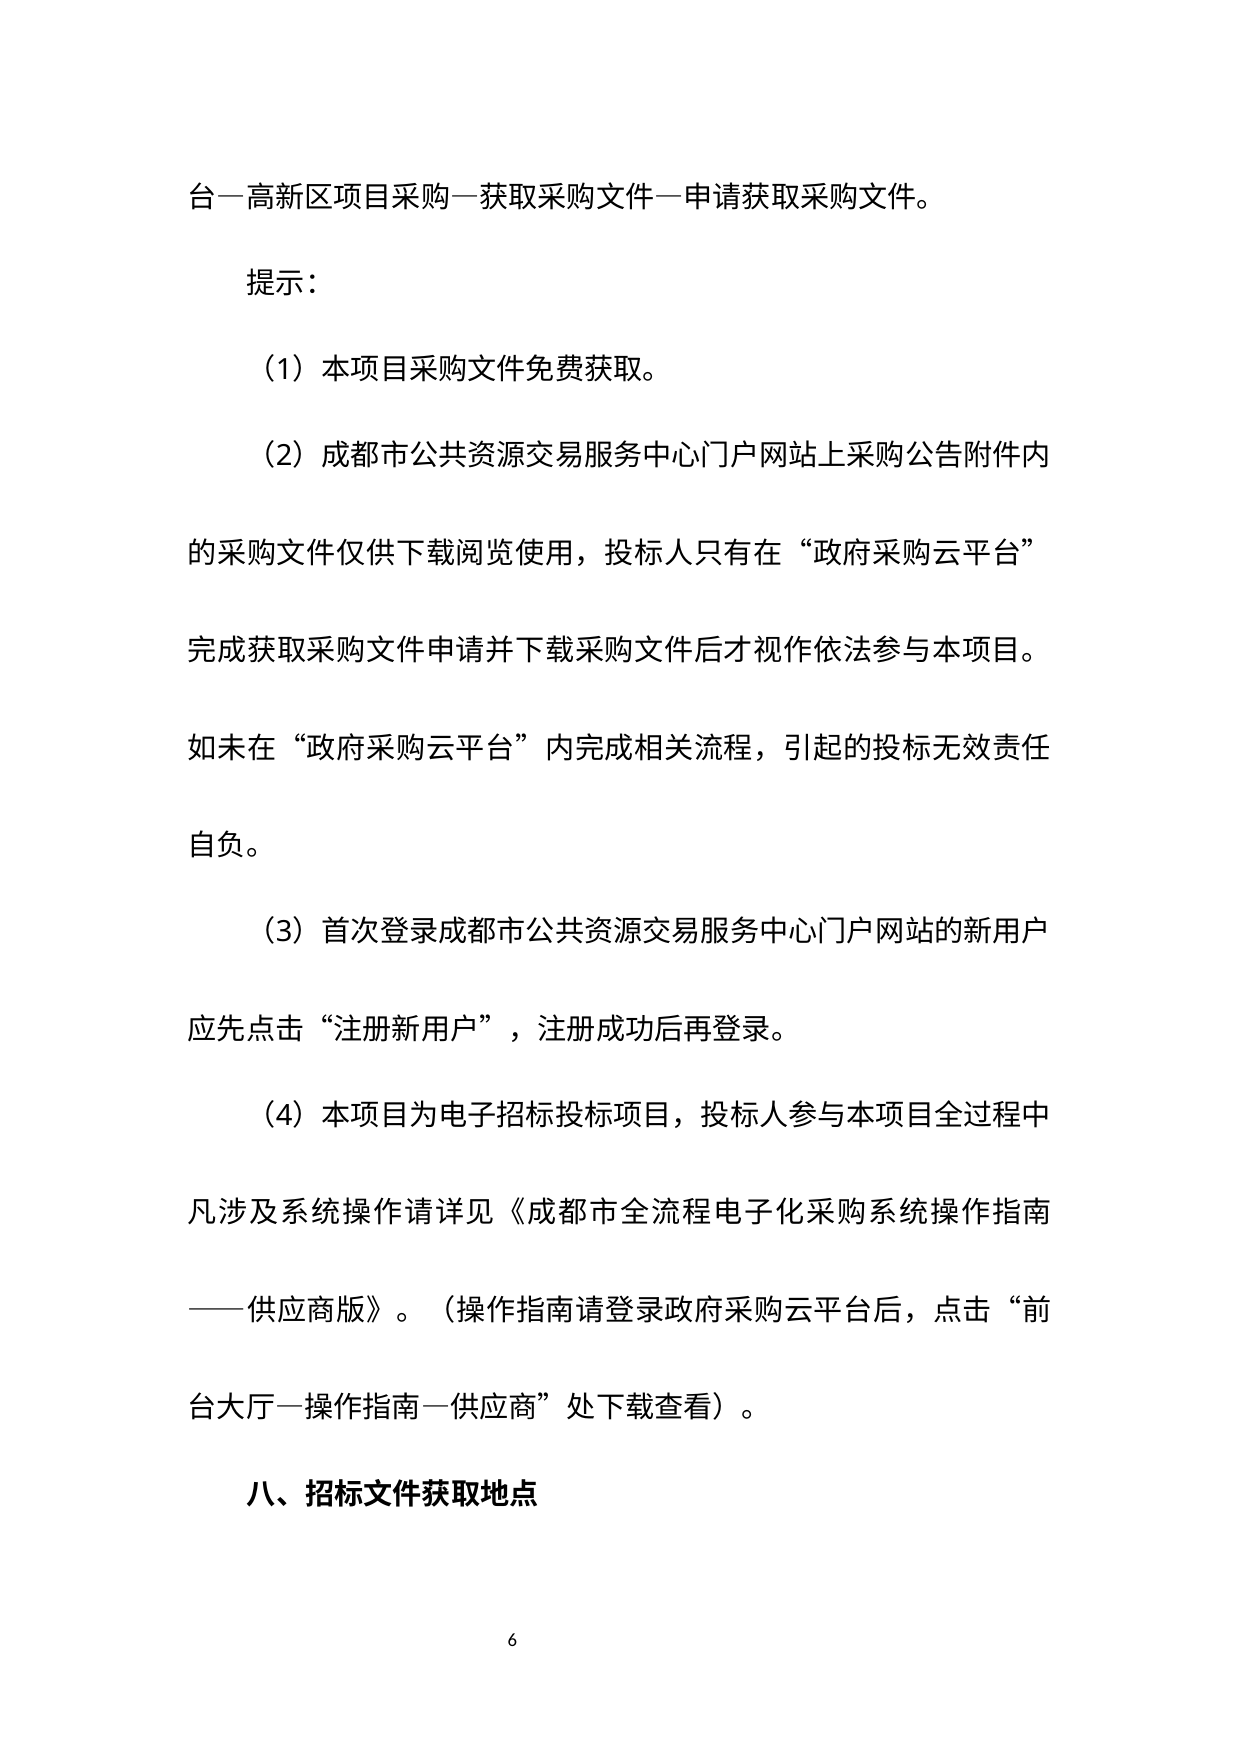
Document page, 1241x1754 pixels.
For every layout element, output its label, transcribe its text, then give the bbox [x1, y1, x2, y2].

text （2）成都市公共资源交易服务中心门户网站上采购公告附件内的采购文件仅供下载阅览使用，投标人只有在“政府采购云平台”完成获取采购文件申请并下载采购文件后才视作依法参与本项目。如未在“政府采购云平台”内完成相关流程，引起的投标无效责任自负。 [187, 420, 1053, 875]
text 提示： [187, 248, 1053, 313]
list 招标文件获取地点 [187, 1459, 1053, 1524]
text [187, 162, 1053, 227]
text （1）本项目采购文件免费获取。 [187, 334, 1053, 399]
text （3）首次登录成都市公共资源交易服务中心门户网站的新用户应先点击“注册新用户”，注册成功后再登录。 [187, 897, 1053, 1059]
text （4）本项目为电子招标投标项目，投标人参与本项目全过程中凡涉及系统操作请详见《成都市全流程电子化采购系统操作指南——供应商版》。（操作指南请登录政府采购云平台后，点击“前台大厅—操作指南—供应商”处下载查看）。 [187, 1080, 1053, 1438]
